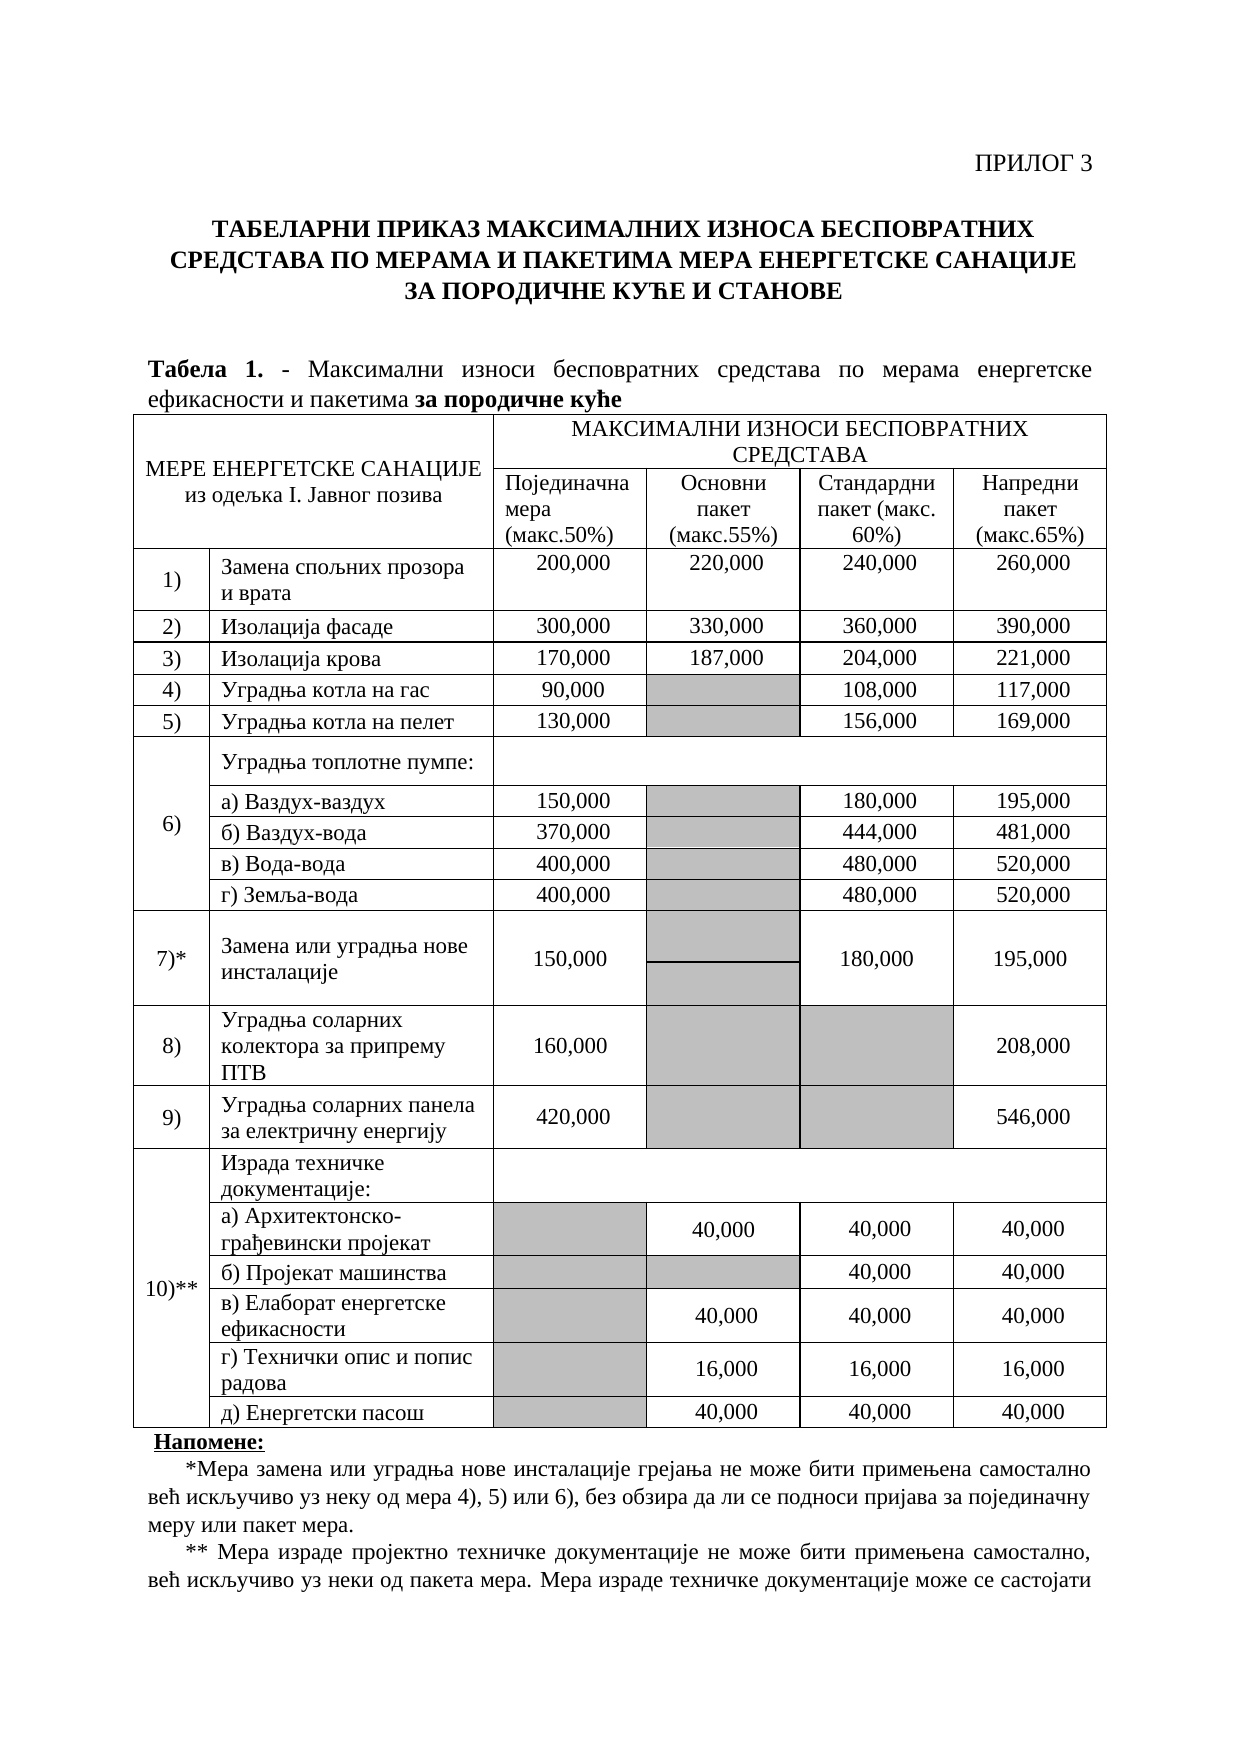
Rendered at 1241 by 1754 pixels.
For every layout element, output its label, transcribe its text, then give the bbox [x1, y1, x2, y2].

table_cell a) Архитектонско-грађевински пројекат [210, 1203, 493, 1255]
table_cell Појединачна мера (макс.50%) [494, 469, 646, 548]
table_cell г) Земља-вода [210, 880, 493, 910]
table_cell 130,000 [494, 706, 646, 736]
table_cell 481,000 [954, 817, 1106, 847]
table_cell 117,000 [954, 675, 1106, 705]
table_cell 16,000 [647, 1343, 799, 1396]
table_cell [494, 1343, 646, 1396]
table_cell 300,000 [494, 611, 646, 641]
table_cell 7)* [134, 911, 209, 1005]
table_cell 480,000 [801, 880, 953, 910]
table_cell [647, 786, 799, 816]
table_cell 40,000 [801, 1256, 953, 1288]
table_cell 40,000 [801, 1289, 953, 1342]
table_cell [494, 1203, 646, 1255]
table_cell 40,000 [954, 1203, 1106, 1255]
table_cell 204,000 [801, 643, 953, 674]
table_cell 40,000 [954, 1397, 1106, 1427]
table_cell 370,000 [494, 817, 646, 847]
table_cell 90,000 [494, 675, 646, 705]
table_cell 3) [134, 643, 209, 674]
table_cell Напредни пакет (макс.65%) [954, 469, 1106, 548]
text Напомене: [154, 1428, 1093, 1454]
table_cell [494, 737, 1106, 785]
table_cell Израда техничке документације: [210, 1149, 493, 1202]
table_cell 330,000 [647, 611, 799, 641]
table_cell 40,000 [954, 1256, 1106, 1288]
table_cell 40,000 [954, 1289, 1106, 1342]
table_cell 400,000 [494, 880, 646, 910]
table_cell 4) [134, 675, 209, 705]
table_cell Замена или уградња нове инсталације [210, 911, 493, 1005]
table_cell [801, 1006, 953, 1085]
table_cell 40,000 [647, 1289, 799, 1342]
table_cell 400,000 [494, 849, 646, 879]
table_cell 9) [134, 1086, 209, 1148]
table_cell Уградња котла на гас [210, 675, 493, 705]
table_cell [494, 1256, 646, 1288]
table_cell [494, 1397, 646, 1427]
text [148, 1538, 1093, 1592]
table_cell в) Елаборат енергетске ефикасности [210, 1289, 493, 1342]
table_cell [494, 1149, 1106, 1202]
text ПРИЛОГ 3 [148, 148, 1093, 176]
table_cell 16,000 [954, 1343, 1106, 1396]
table_cell б) Ваздух-вода [210, 817, 493, 847]
table_cell 200,000 [494, 549, 646, 610]
table_header МЕРЕ ЕНЕРГЕТСКЕ САНАЦИЈЕ из одељка I. Јавног позива [134, 415, 493, 548]
table_cell [647, 1086, 799, 1148]
table_cell 546,000 [954, 1086, 1106, 1148]
table_cell [647, 849, 799, 879]
table_cell 480,000 [801, 849, 953, 879]
table_cell [647, 1256, 799, 1288]
table_cell 520,000 [954, 880, 1106, 910]
table_header МАКСИМАЛНИ ИЗНОСИ БЕСПОВРАТНИХ СРЕДСТАВА [494, 415, 1106, 468]
table_cell 5) [134, 706, 209, 736]
table_cell 221,000 [954, 643, 1106, 674]
table_cell 40,000 [647, 1397, 799, 1427]
table_cell Уградња топлотне пумпе: [210, 737, 493, 785]
table_cell 40,000 [801, 1397, 953, 1427]
table_cell [801, 1086, 953, 1148]
table_cell Основни пакет (макс.55%) [647, 469, 799, 548]
text ТАБЕЛАРНИ ПРИКАЗ МАКСИМАЛНИХ ИЗНОСА БЕСПОВРАТНИХ СРЕДСТАВА ПО МЕРАМА И ПАКЕТИМА МЕРА ЕНЕРГЕТСКЕ САНАЦИЈЕ ЗА ПОРОДИЧНЕ КУЋЕ И СТАНОВЕ [154, 214, 1093, 304]
table_cell [647, 911, 799, 961]
table_cell 2) [134, 611, 209, 641]
table_cell Уградња котла на пелет [210, 706, 493, 736]
table_cell 8) [134, 1006, 209, 1085]
text *Мера замена или уградња нове инсталације грејања не може бити примењена самостално већ искључиво уз неку од мера 4), 5) или 6), без обзира да ли се подноси пријава за појединачну меру или пакет мера. [148, 1456, 1093, 1537]
table_cell [647, 675, 799, 705]
table_cell 6) [134, 737, 209, 910]
table_cell 208,000 [954, 1006, 1106, 1085]
table_cell 108,000 [801, 675, 953, 705]
table_cell 10)** [134, 1149, 209, 1427]
table_cell Замена спољних прозора и врата [210, 549, 493, 610]
table_cell д) Енергетски пасош [210, 1397, 493, 1427]
table_cell 150,000 [494, 911, 646, 1005]
table_cell 160,000 [494, 1006, 646, 1085]
table_cell 156,000 [801, 706, 953, 736]
table_cell 180,000 [801, 911, 953, 1005]
table_cell Изолација фасаде [210, 611, 493, 641]
table_cell 150,000 [494, 786, 646, 816]
text Табела 1. - Максимални износи бесповратних средстава по мерама енергетске ефикасности и пакетима за породичне куће [148, 354, 1093, 412]
table_cell 40,000 [801, 1203, 953, 1255]
table_cell г) Технички опис и попис радова [210, 1343, 493, 1396]
table_cell [647, 880, 799, 910]
table_cell 1) [134, 549, 209, 610]
table_cell 195,000 [954, 786, 1106, 816]
table_cell 420,000 [494, 1086, 646, 1148]
table_cell 180,000 [801, 786, 953, 816]
table_cell 195,000 [954, 911, 1106, 1005]
table_cell 390,000 [954, 611, 1106, 641]
table_cell 444,000 [801, 817, 953, 847]
table_cell 169,000 [954, 706, 1106, 736]
table_cell 260,000 [954, 549, 1106, 610]
table_cell в) Вода-вода [210, 849, 493, 879]
table_cell 360,000 [801, 611, 953, 641]
table_cell [494, 1289, 646, 1342]
table_cell Стандардни пакет (макс. 60%) [801, 469, 953, 548]
table_cell 220,000 [647, 549, 799, 610]
table_cell Уградња соларних панела за електричну енергију [210, 1086, 493, 1148]
table_cell 187,000 [647, 643, 799, 674]
table_cell a) Ваздух-ваздух [210, 786, 493, 816]
table_cell 16,000 [801, 1343, 953, 1396]
table_cell [647, 963, 799, 1005]
table_cell [647, 817, 799, 847]
table_cell 40,000 [647, 1203, 799, 1255]
table_cell Изолација крова [210, 643, 493, 674]
table_cell 520,000 [954, 849, 1106, 879]
table_cell 170,000 [494, 643, 646, 674]
table_cell б) Пројекат машинства [210, 1256, 493, 1288]
table_cell Уградња соларних колектора за припрему ПТВ [210, 1006, 493, 1085]
table_cell [647, 1006, 799, 1085]
table_cell 240,000 [801, 549, 953, 610]
table_cell [647, 706, 799, 736]
